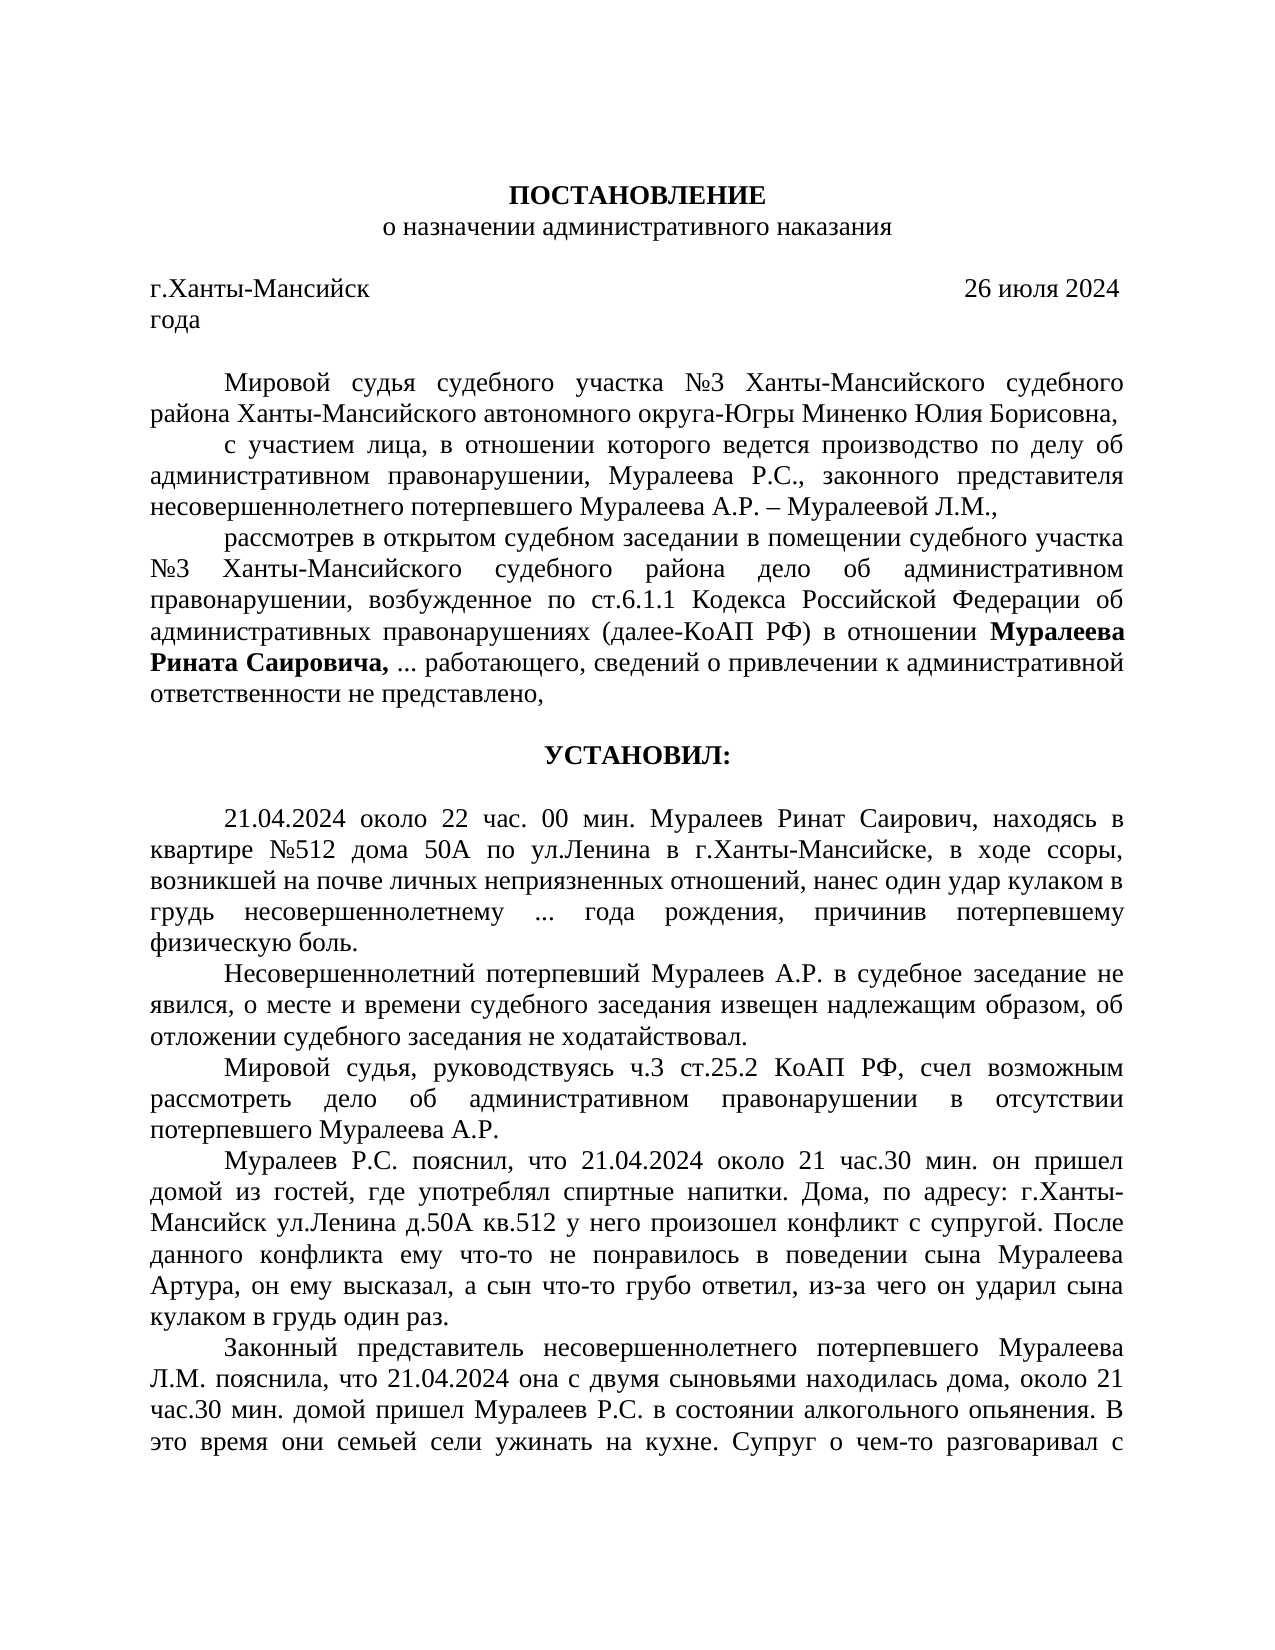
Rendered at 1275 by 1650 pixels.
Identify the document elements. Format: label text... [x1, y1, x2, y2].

text УСТАНОВИЛ: [150, 739, 1125, 771]
text г.Ханты-Мансийск 26 июля 2024 года [150, 272, 1125, 334]
text с участием лица, в отношении которого ведется производство по делу об административном правонарушении, Муралеева Р.С., законного представителя несовершеннолетнего потерпевшего Муралеева А.Р. – Муралеевой Л.М., [150, 428, 1125, 521]
text Мировой судья судебного участка №3 Ханты-Мансийского судебного района Ханты-Мансийского автономного округа-Югры Миненко Юлия Борисовна, [150, 366, 1125, 428]
text Муралеев Р.С. пояснил, что 21.04.2024 около 21 час.30 мин. он пришел домой из гостей, где употреблял спиртные напитки. Дома, по адресу: г.Ханты-Мансийск ул.Ленина д.50А кв.512 у него произошел конфликт с супругой. После данного конфликта ему что-то не понравилось в поведении сына Муралеева Артура, он ему высказал, а сын что-то грубо ответил, из-за чего он ударил сына кулаком в грудь один раз. [150, 1144, 1125, 1331]
text рассмотрев в открытом судебном заседании в помещении судебного участка №3 Ханты-Мансийского судебного района дело об административном правонарушении, возбужденное по ст.6.1.1 Кодекса Российской Федерации об административных правонарушениях (далее-КоАП РФ) в отношении Муралеева Рината Саировича, ... работающего, сведений о привлечении к административной ответственности не представлено, [150, 521, 1125, 708]
text о назначении административного наказания [150, 210, 1125, 241]
text Несовершеннолетний потерпевший Муралеев А.Р. в судебное заседание не явился, о месте и времени судебного заседания извещен надлежащим образом, об отложении судебного заседания не ходатайствовал. [150, 957, 1125, 1051]
text 21.04.2024 около 22 час. 00 мин. Муралеев Ринат Саирович, находясь в квартире №512 дома 50А по ул.Ленина в г.Ханты-Мансийске, в ходе ссоры, возникшей на почве личных неприязненных отношений, нанес один удар кулаком в грудь несовершеннолетнему ... года рождения, причинив потерпевшему физическую боль. [150, 802, 1125, 957]
text ПОСТАНОВЛЕНИЕ [150, 179, 1125, 210]
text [150, 1331, 1125, 1456]
text Мировой судья, руководствуясь ч.3 ст.25.2 КоАП РФ, счел возможным рассмотреть дело об административном правонарушении в отсутствии потерпевшего Муралеева А.Р. [150, 1051, 1125, 1144]
